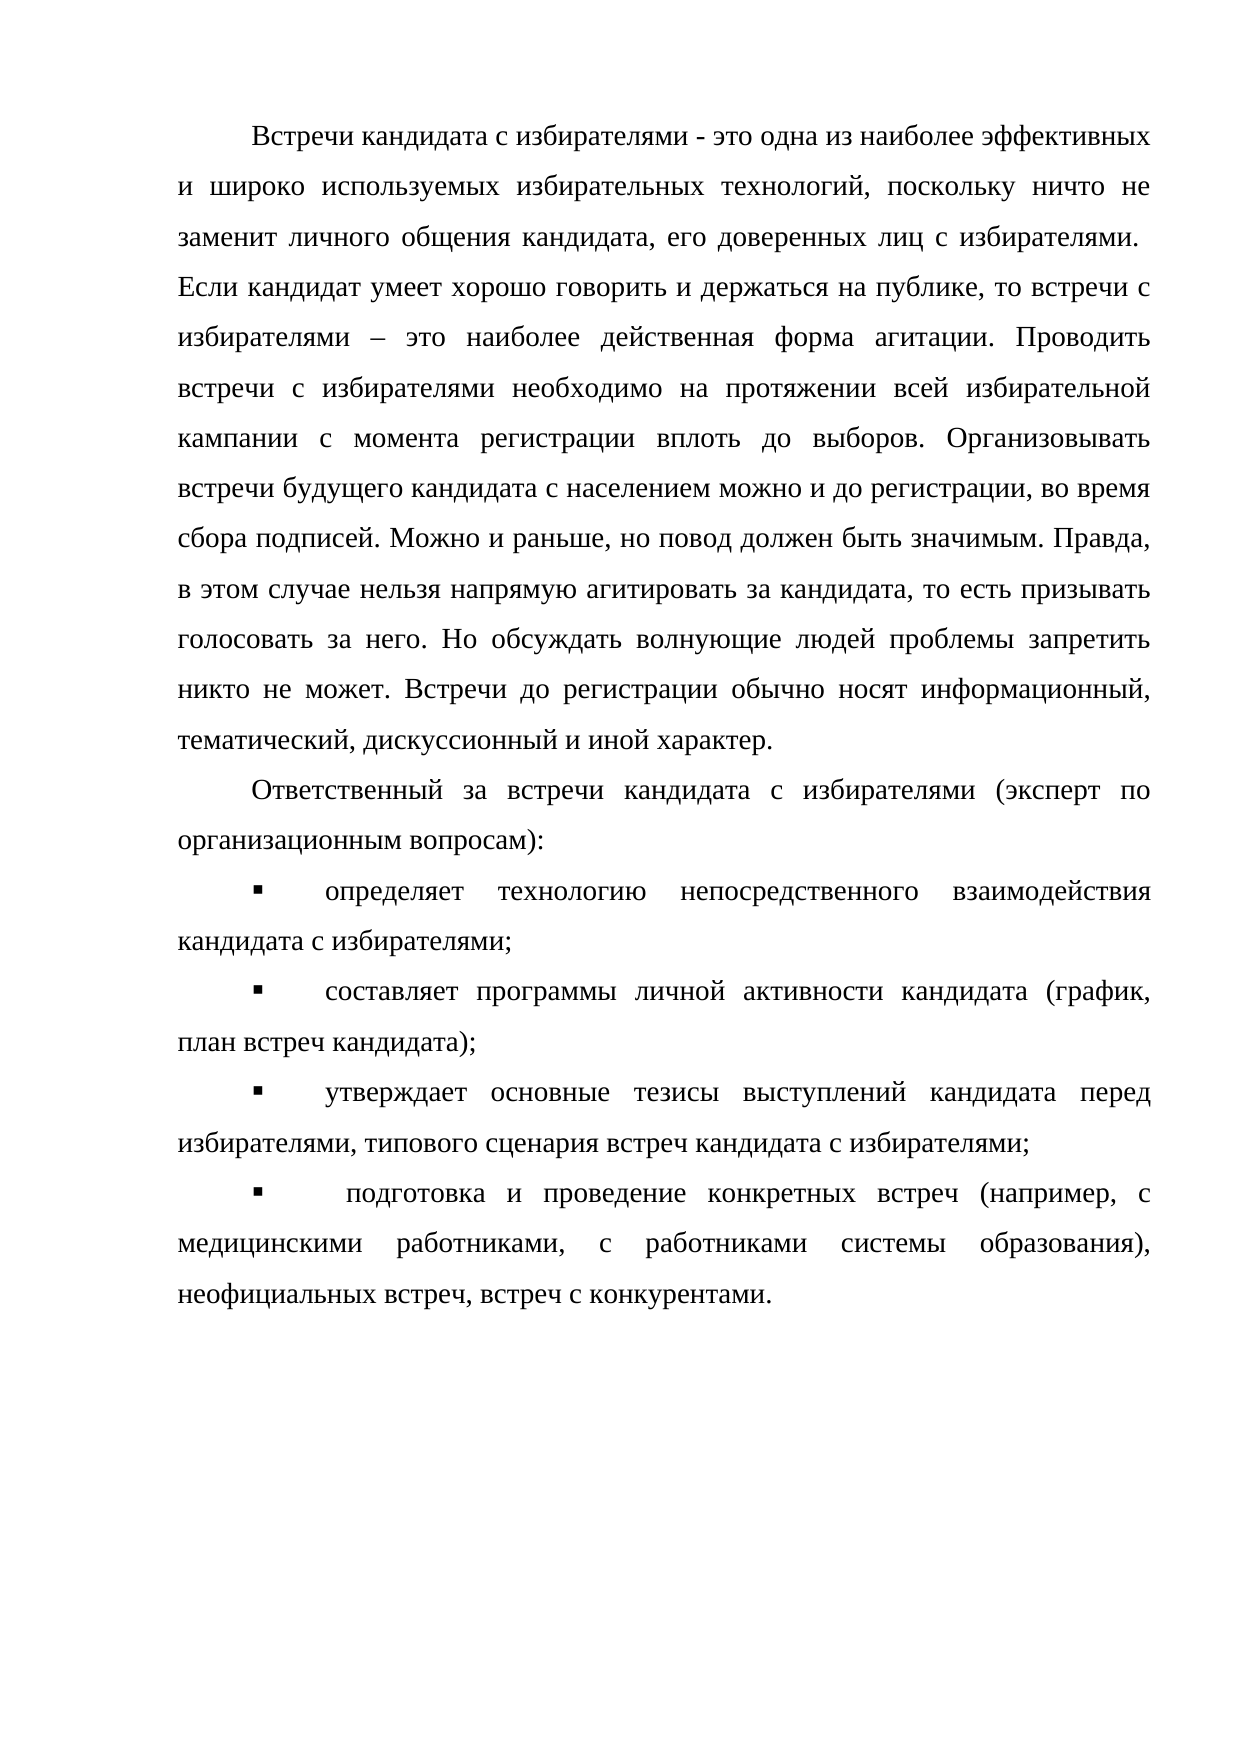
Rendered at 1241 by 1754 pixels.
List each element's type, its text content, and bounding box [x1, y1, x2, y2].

list определяет технологию непосредственного взаимодействия кандидата с избирателями; [177, 873, 1152, 957]
text Встречи кандидата с избирателями - это одна из наиболее эффективных и широко используемых избирательных технологий, поскольку ничто не заменит личного общения кандидата, его доверенных лиц с избирателями. Если кандидат умеет хорошо говорить и держаться на публике, то встречи с избирателями – это наиболее действенная форма агитации. Проводить встречи с избирателями необходимо на протяжении всей избирательной кампании с момента регистрации вплоть до выборов. Организовывать встречи будущего кандидата с населением можно и до регистрации, во время сбора подписей. Можно и раньше, но повод должен быть значимым. Правда, в этом случае нельзя напрямую агитировать за кандидата, то есть призывать голосовать за него. Но обсуждать волнующие людей проблемы запретить никто не может. Встречи до регистрации обычно носят информационный, тематический, дискуссионный и иной характер. [177, 118, 1152, 755]
list составляет программы личной активности кандидата (график, план встреч кандидата); [177, 973, 1152, 1057]
list утверждает основные тезисы выступлений кандидата перед избирателями, типового сценария встреч кандидата с избирателями; [177, 1074, 1152, 1158]
list подготовка и проведение конкретных встреч (например, с медицинскими работниками, с работниками системы образования), неофициальных встреч, встреч с конкурентами. [177, 1175, 1152, 1309]
text Ответственный за встречи кандидата с избирателями (эксперт по организационным вопросам): [177, 772, 1152, 856]
